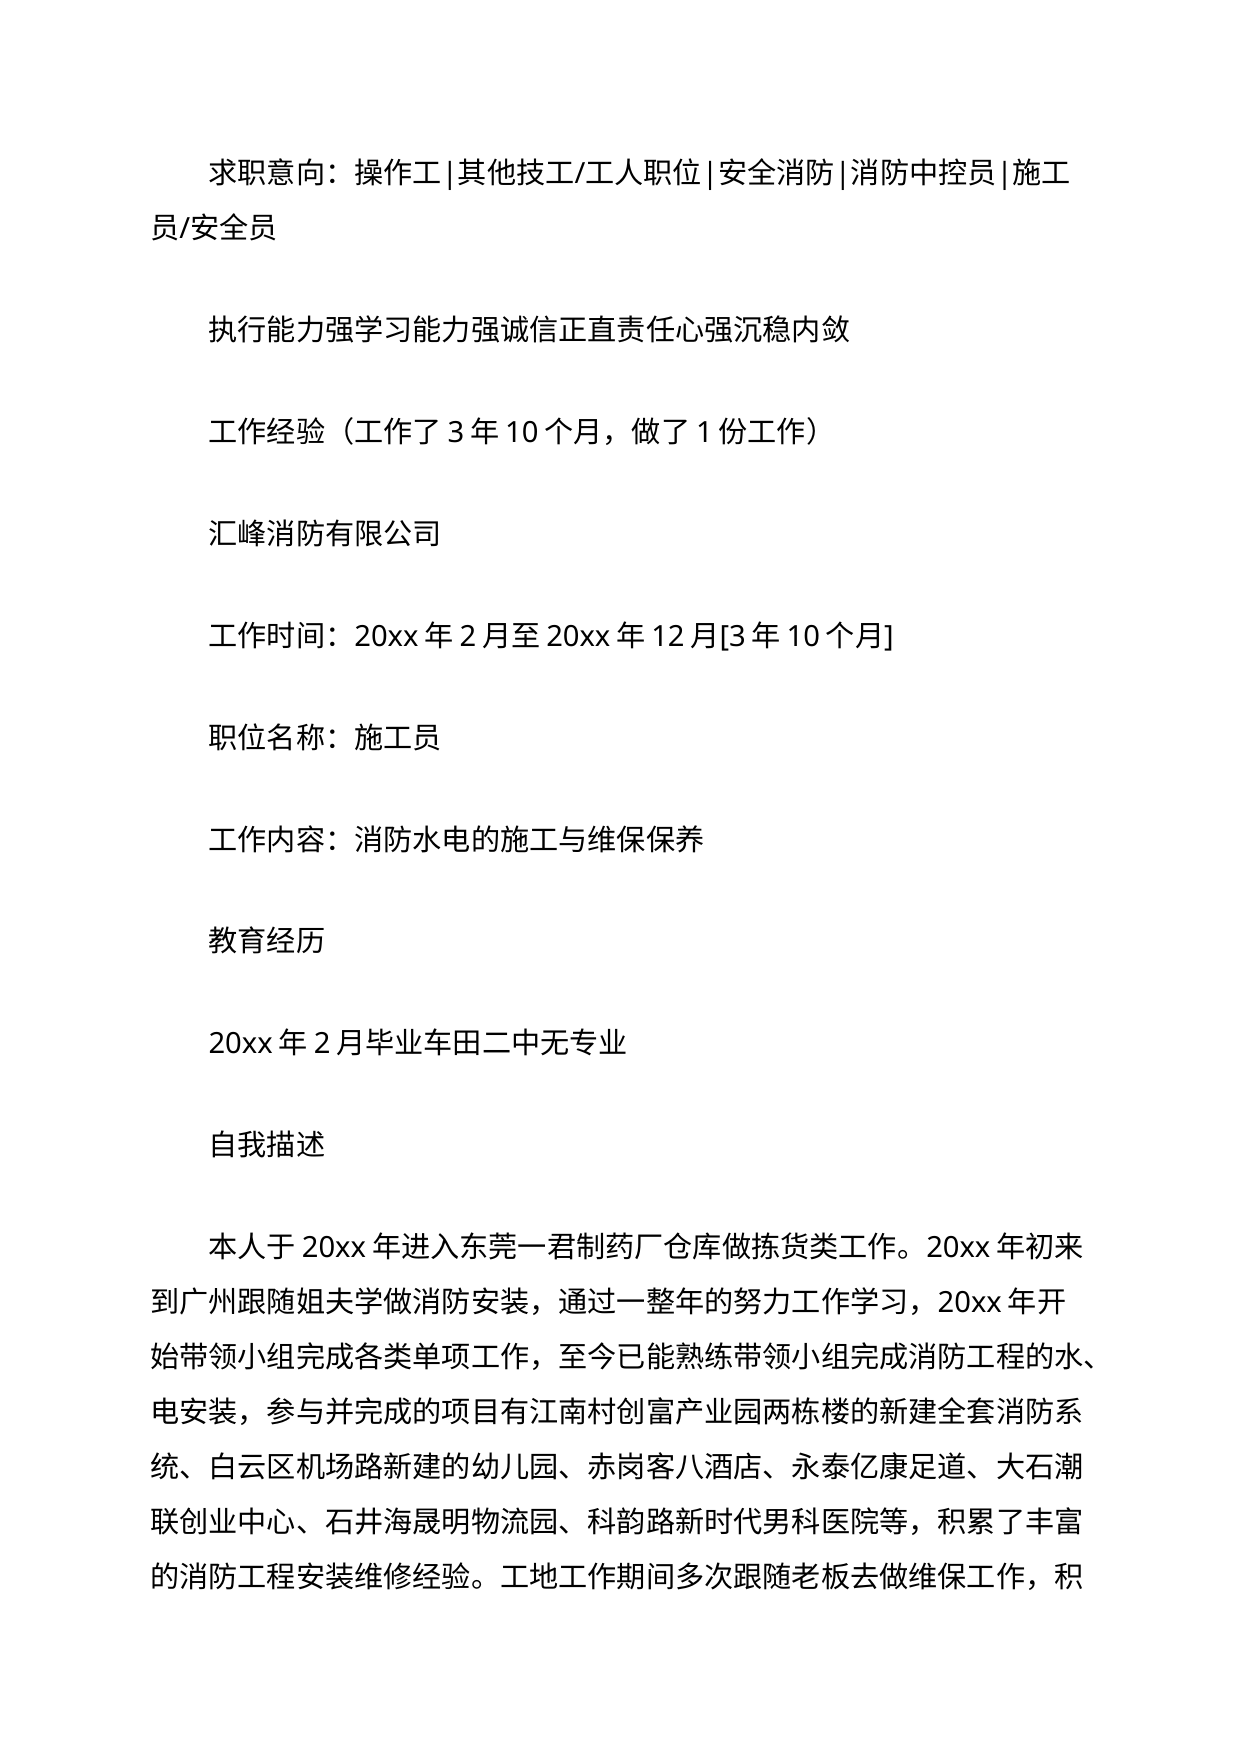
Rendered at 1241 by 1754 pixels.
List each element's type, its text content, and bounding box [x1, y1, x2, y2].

text 求职意向：操作工|其他技工/工人职位|安全消防|消防中控员|施工员/安全员 [150, 150, 1090, 247]
text 工作内容：消防水电的施工与维保保养 [150, 816, 1090, 858]
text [150, 1223, 1090, 1595]
text 教育经历 [150, 918, 1090, 960]
text 汇峰消防有限公司 [150, 511, 1090, 553]
text 工作时间：20xx年2月至20xx年12月[3年10个月] [150, 612, 1090, 655]
text 执行能力强学习能力强诚信正直责任心强沉稳内敛 [150, 307, 1090, 349]
text 自我描述 [150, 1122, 1090, 1164]
text 20xx年2月毕业车田二中无专业 [150, 1020, 1090, 1062]
text 工作经验（工作了3年10个月，做了1份工作） [150, 409, 1090, 451]
text 职位名称：施工员 [150, 714, 1090, 757]
